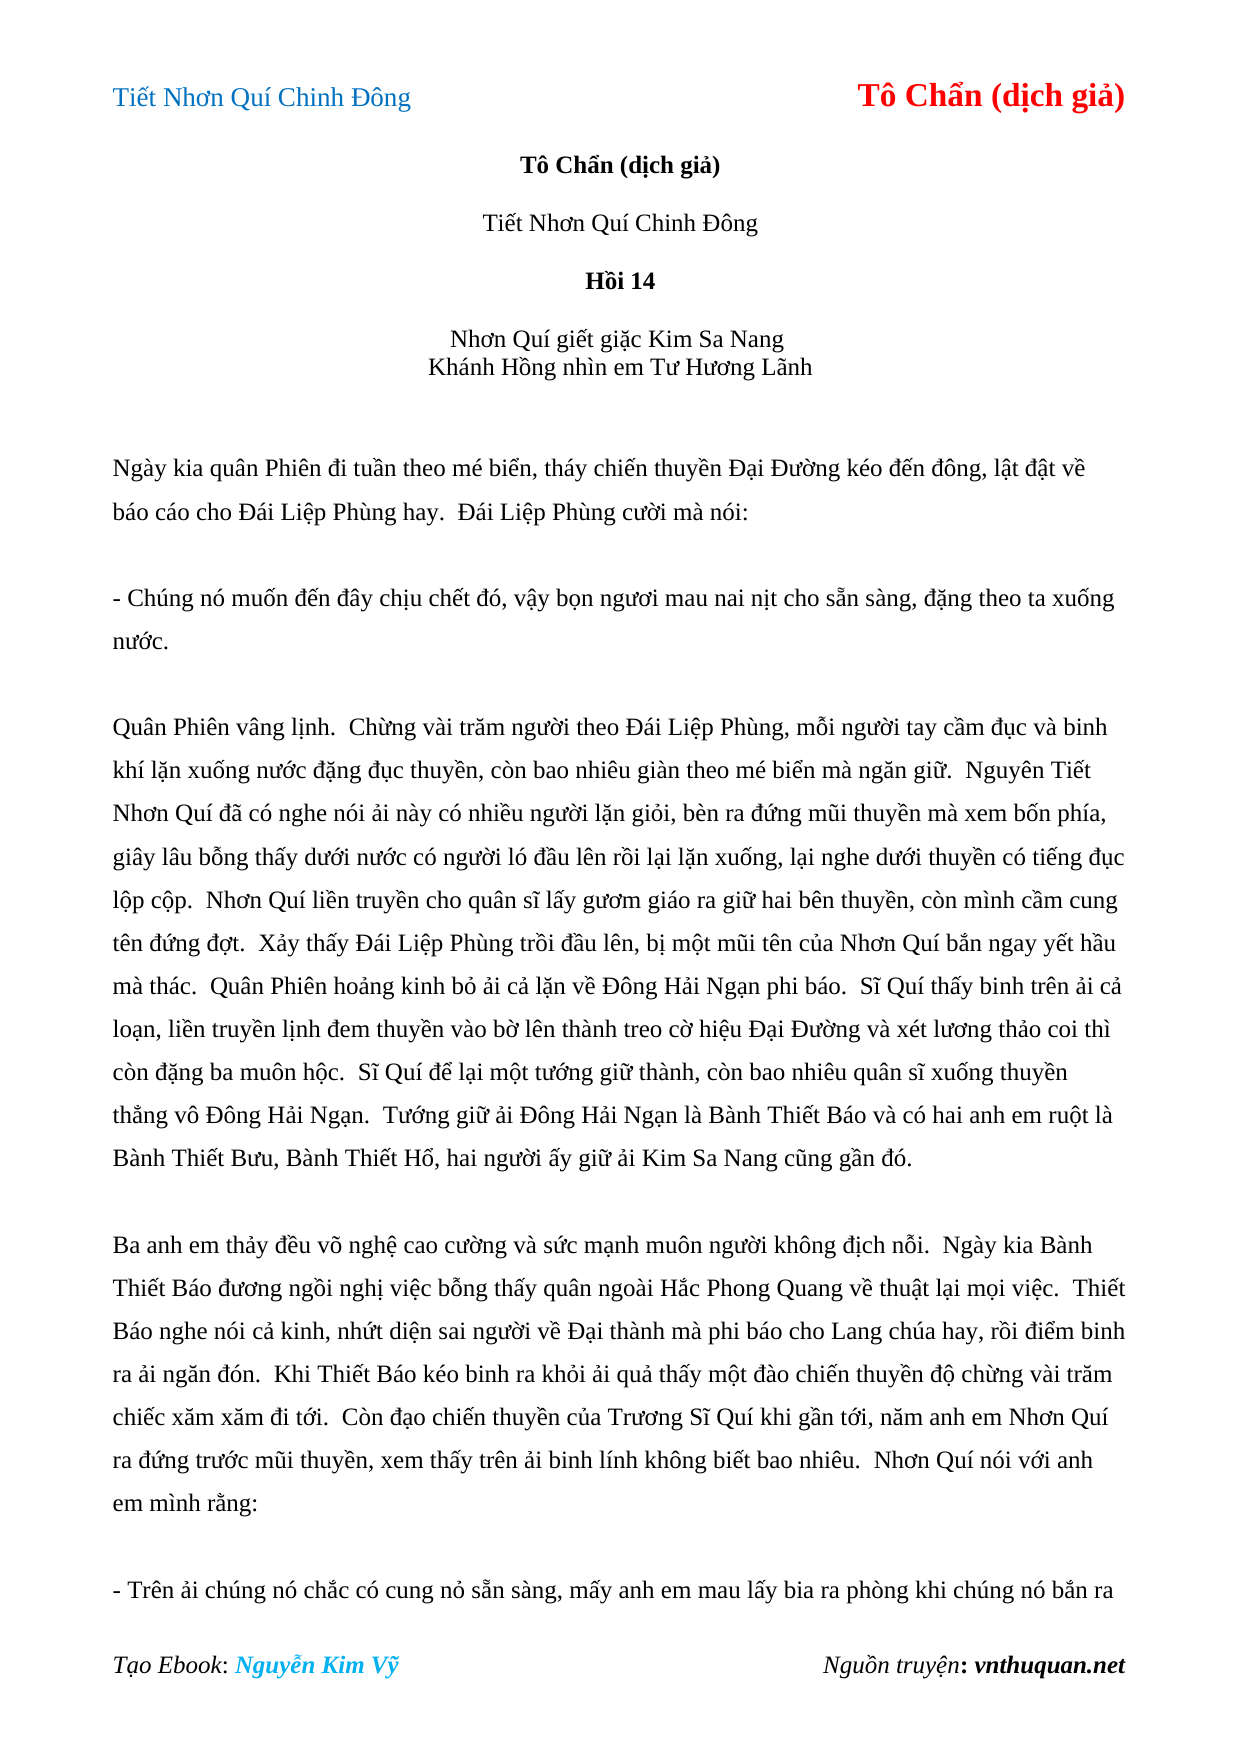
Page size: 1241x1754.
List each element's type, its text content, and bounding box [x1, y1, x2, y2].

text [112, 410, 1128, 1603]
text Tiết Nhơn Quí Chinh Đông [112, 208, 1128, 237]
text Nhơn Quí giết giặc Kim Sa Nang Khánh Hồng nhìn em Tư Hương Lãnh [112, 324, 1128, 381]
text Tô Chẩn (dịch giả) [112, 150, 1128, 179]
text Hồi 14 [112, 266, 1128, 294]
